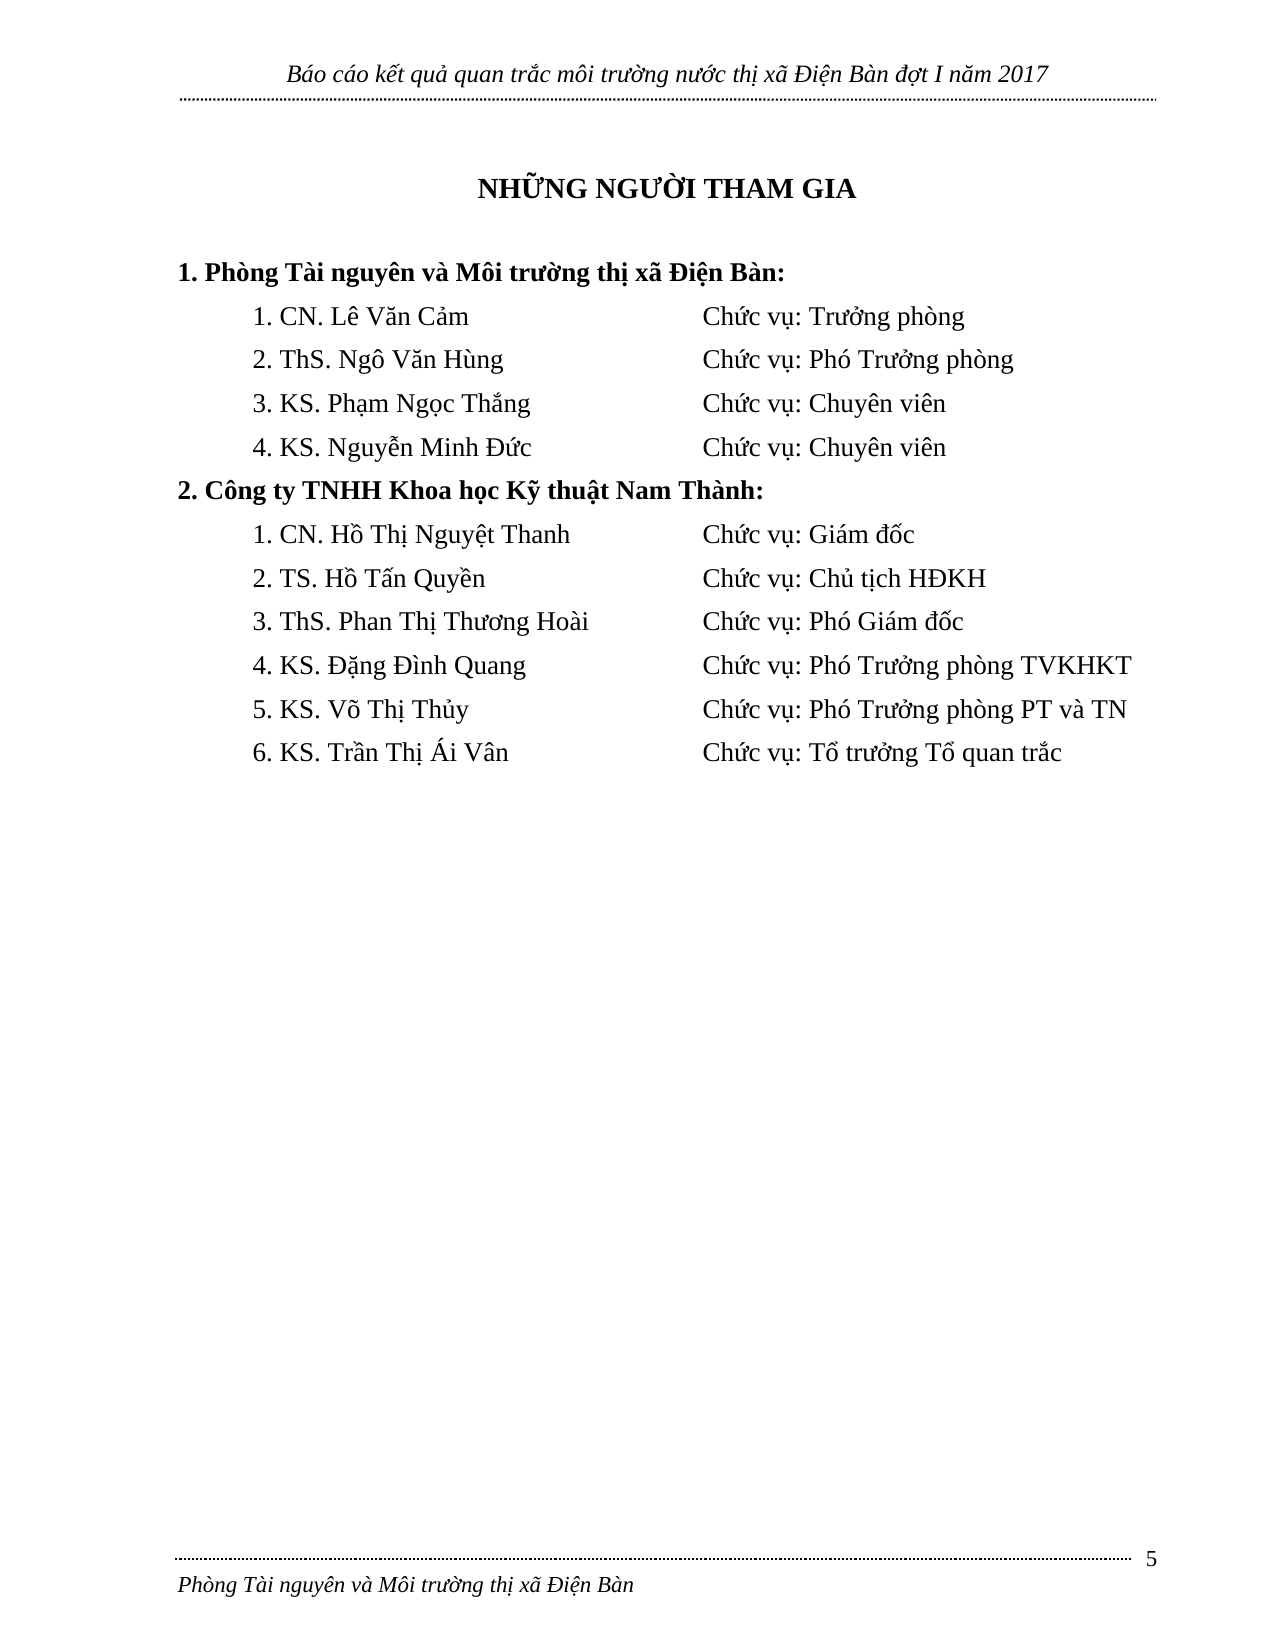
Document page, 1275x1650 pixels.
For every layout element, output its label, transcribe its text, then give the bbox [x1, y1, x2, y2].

text 1. Phòng Tài nguyên và Môi trường thị xã Điện Bàn: [177, 256, 1157, 287]
text 5. KS. Võ Thị Thủy Chức vụ: Phó Trưởng phòng PT và TN [177, 693, 1157, 724]
text 2. ThS. Ngô Văn Hùng Chức vụ: Phó Trưởng phòng [177, 343, 1157, 375]
text 3. ThS. Phan Thị Thương Hoài Chức vụ: Phó Giám đốc [177, 605, 1157, 637]
text 3. KS. Phạm Ngọc Thắng Chức vụ: Chuyên viên [177, 387, 1157, 418]
text 1. CN. Hồ Thị Nguyệt Thanh Chức vụ: Giám đốc [177, 518, 1157, 549]
subtitle NHỮNG NGƯỜI THAM GIA [177, 172, 1157, 205]
text 2. Công ty TNHH Khoa học Kỹ thuật Nam Thành: [177, 474, 1157, 506]
text 6. KS. Trần Thị Ái Vân Chức vụ: Tổ trưởng Tổ quan trắc [177, 736, 1157, 767]
text 2. TS. Hồ Tấn Quyền Chức vụ: Chủ tịch HĐKH [177, 562, 1157, 593]
text 4. KS. Đặng Đình Quang Chức vụ: Phó Trưởng phòng TVKHKT [177, 649, 1157, 680]
text 1. CN. Lê Văn Cảm Chức vụ: Trưởng phòng [177, 300, 1157, 331]
text 4. KS. Nguyễn Minh Đức Chức vụ: Chuyên viên [177, 431, 1157, 462]
